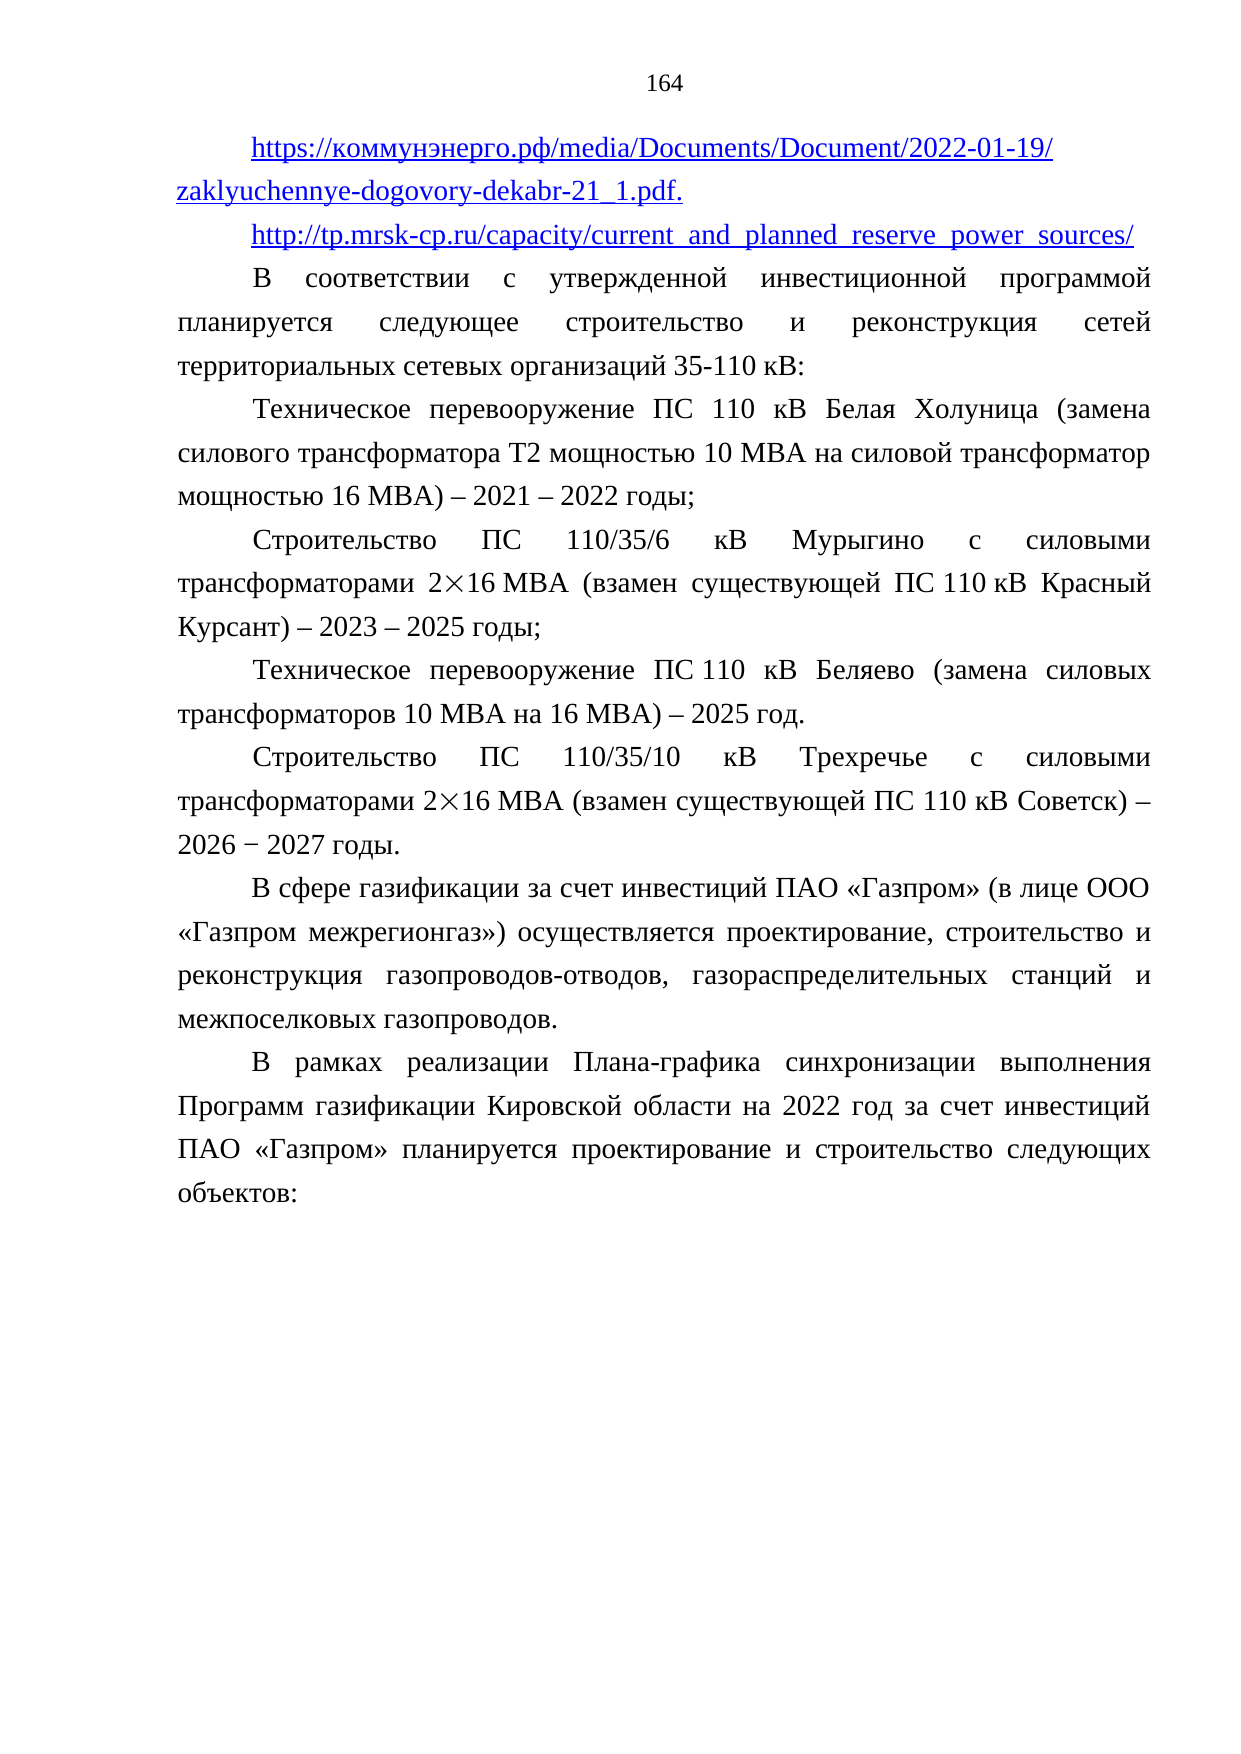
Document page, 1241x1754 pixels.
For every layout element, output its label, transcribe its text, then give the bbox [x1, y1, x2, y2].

text В сфере газификации за счет инвестиций ПАО «Газпром» (в лице ООО «Газпром межрегионгаз») осуществляется проектирование, строительство и реконструкция газопроводов-отводов, газораспределительных станций и межпоселковых газопроводов. [177, 870, 1152, 1034]
text В соответствии с утвержденной инвестиционной программой планируется следующее строительство и реконструкция сетей территориальных сетевых организаций 35-110 кВ: [177, 261, 1152, 381]
text Строительство ПС 110/35/6 кВ Мурыгино с силовыми трансформаторами 216 МВА (взамен существующей ПС 110 кВ Красный Курсант) – 2023 – 2025 годы; [177, 522, 1152, 642]
text http://tp.mrsk-cp.ru/capacity/current_and_planned_reserve_power_sources/ [177, 217, 1152, 251]
text https://коммунэнерго.рф/media/Documents/Document/2022-01-19/zaklyuchennye-dogovory-dekabr-21_1.pdf. [176, 130, 1152, 207]
text В рамках реализации Плана-графика синхронизации выполнения Программ газификации Кировской области на 2022 год за счет инвестиций ПАО «Газпром» планируется проектирование и строительство следующих объектов: [177, 1044, 1152, 1209]
text Строительство ПС 110/35/10 кВ Трехречье с силовыми трансформаторами 216 МВА (взамен существующей ПС 110 кВ Советск) – 2026 − 2027 годы. [177, 739, 1152, 860]
text Техническое перевооружение ПС 110 кВ Белая Холуница (замена силового трансформатора Т2 мощностью 10 МВА на силовой трансформатор мощностью 16 МВА) – 2021 – 2022 годы; [177, 391, 1152, 512]
text Техническое перевооружение ПС 110 кВ Беляево (замена силовых трансформаторов 10 МВА на 16 МВА) – 2025 год. [177, 652, 1152, 729]
